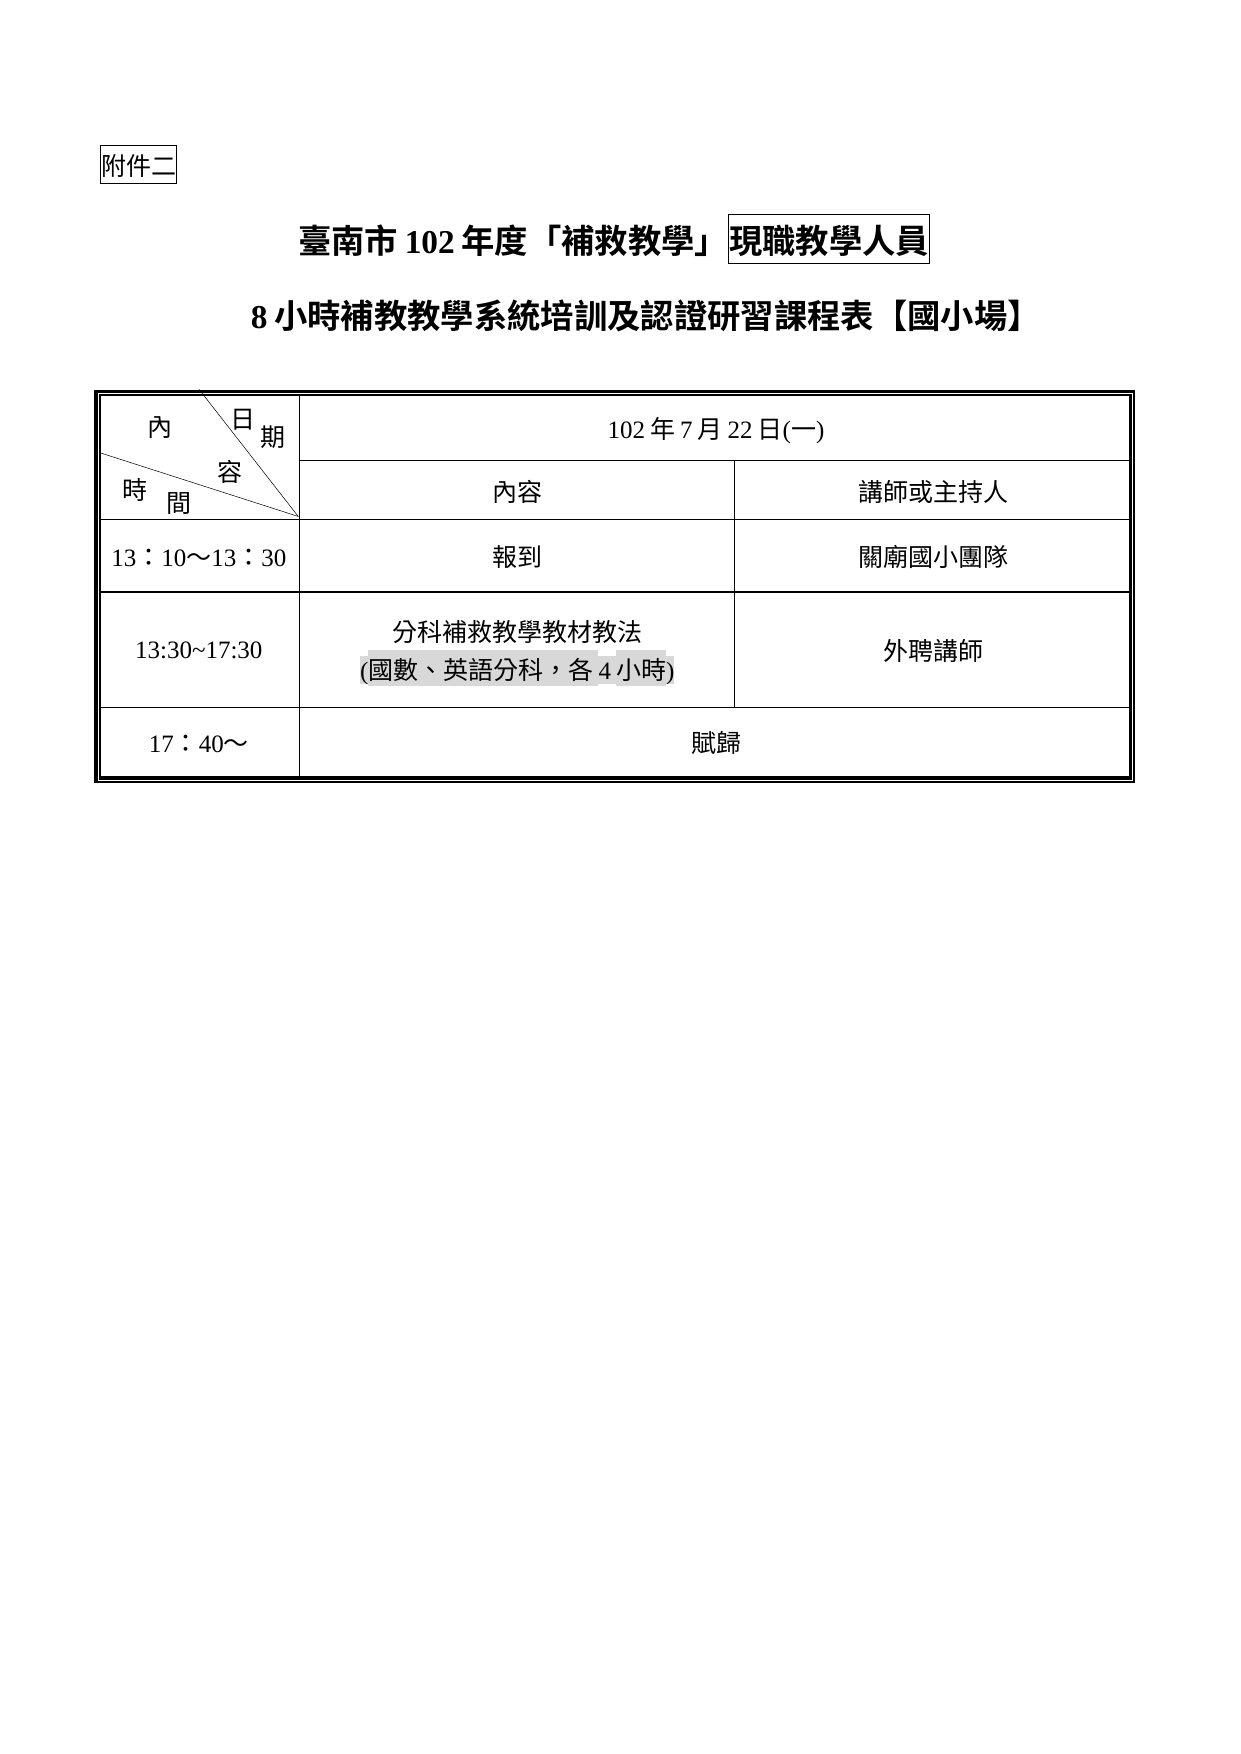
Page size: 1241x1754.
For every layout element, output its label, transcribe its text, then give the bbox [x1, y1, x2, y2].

table_cell 內容 [300, 461, 734, 519]
table_cell 關廟國小團隊 [735, 520, 1129, 591]
table_cell 17：40～ [101, 708, 299, 776]
table_cell 13：10～13：30 [101, 520, 299, 591]
text 8小時補教教學系統培訓及認證研習課程表【國小場】 [100, 277, 1193, 352]
table_cell 13:30~17:30 [101, 593, 299, 707]
table_header [101, 396, 299, 519]
text 附件二 [100, 127, 1193, 202]
table_header 102年7月22日(一) [300, 396, 1129, 460]
table_cell 講師或主持人 [735, 461, 1129, 519]
table_cell 賦歸 [300, 708, 1129, 776]
table_cell 報到 [300, 520, 734, 591]
text 臺南市102年度「補救教學」現職教學人員 [100, 202, 1193, 277]
table_cell 外聘講師 [735, 593, 1129, 707]
table_cell 分科補救教學教材教法 (國數、英語分科，各4小時) [300, 593, 734, 707]
